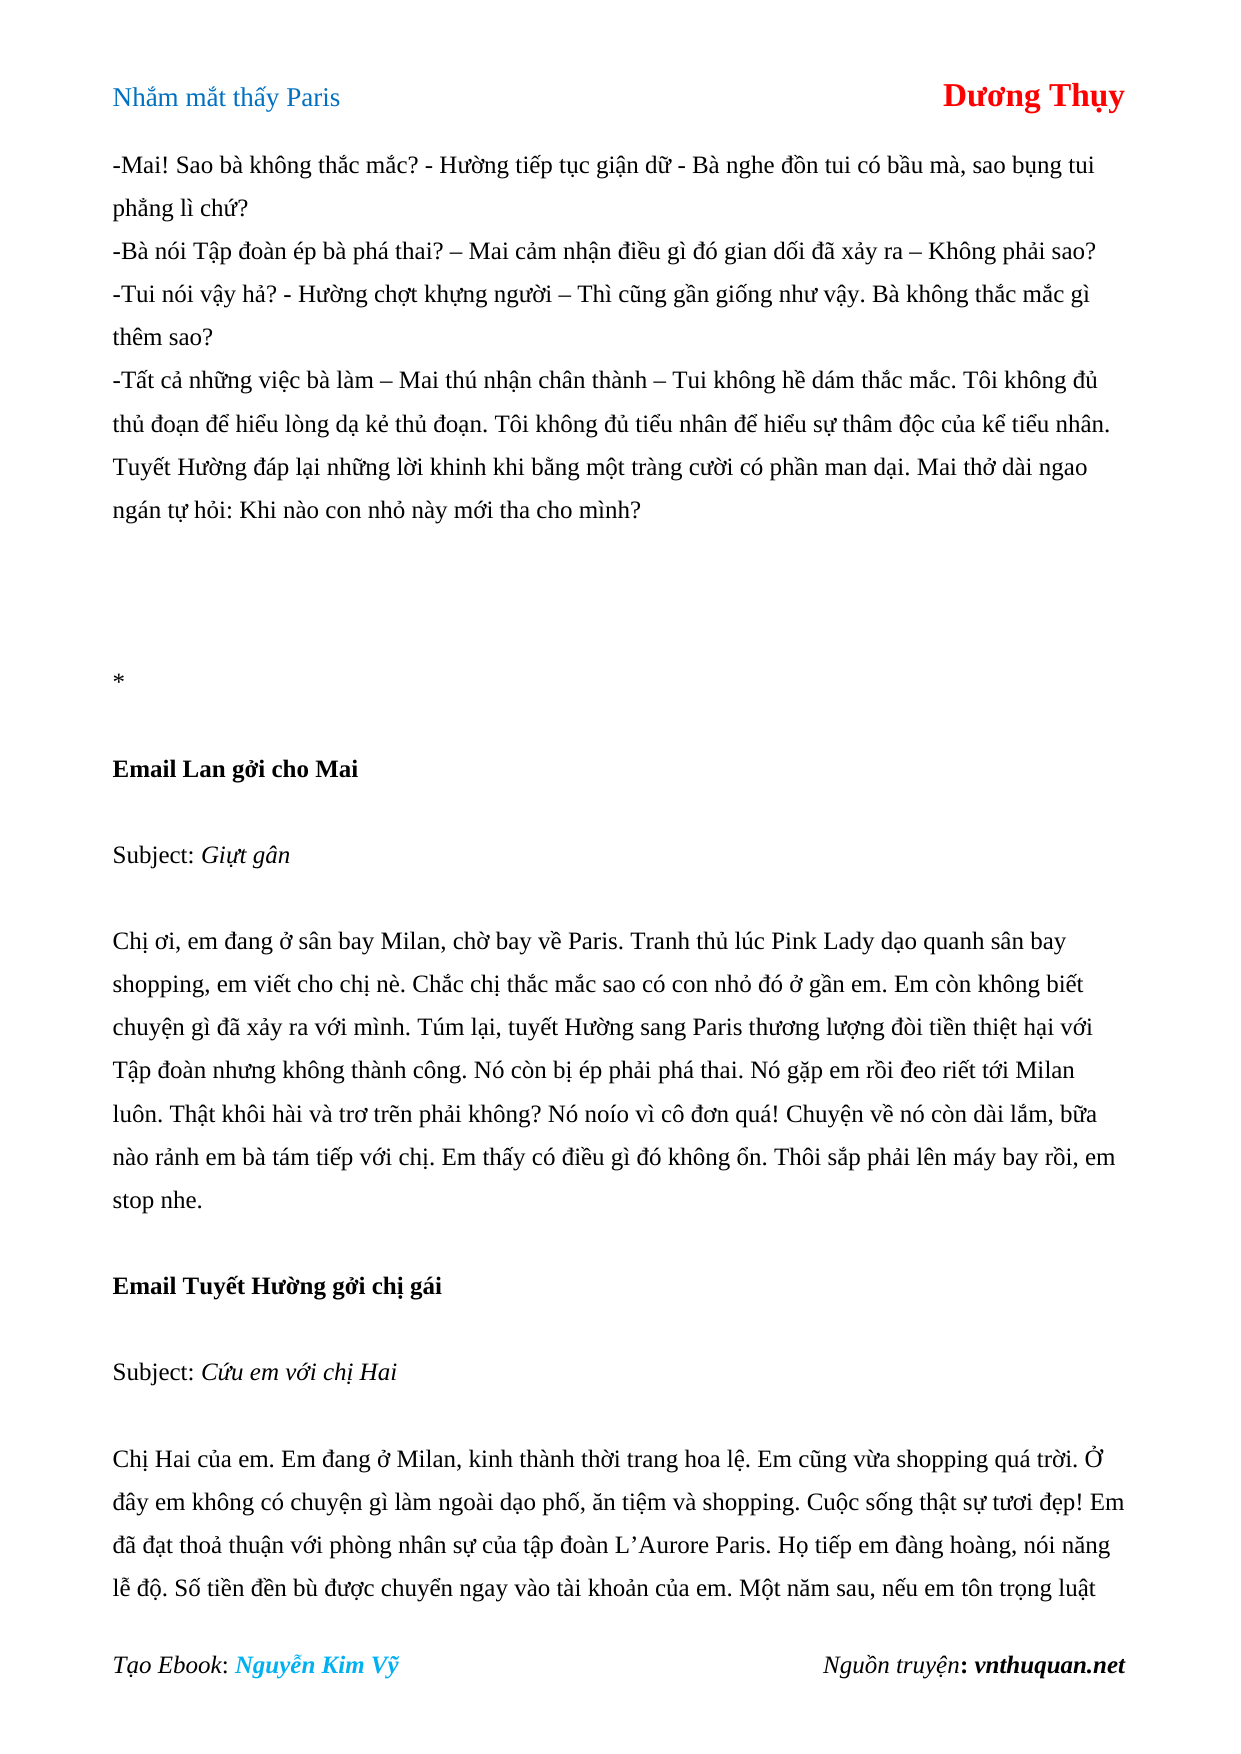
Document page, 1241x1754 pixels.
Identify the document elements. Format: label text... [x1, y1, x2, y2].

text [112, 711, 1128, 1602]
text * [112, 667, 1128, 696]
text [112, 150, 1128, 653]
